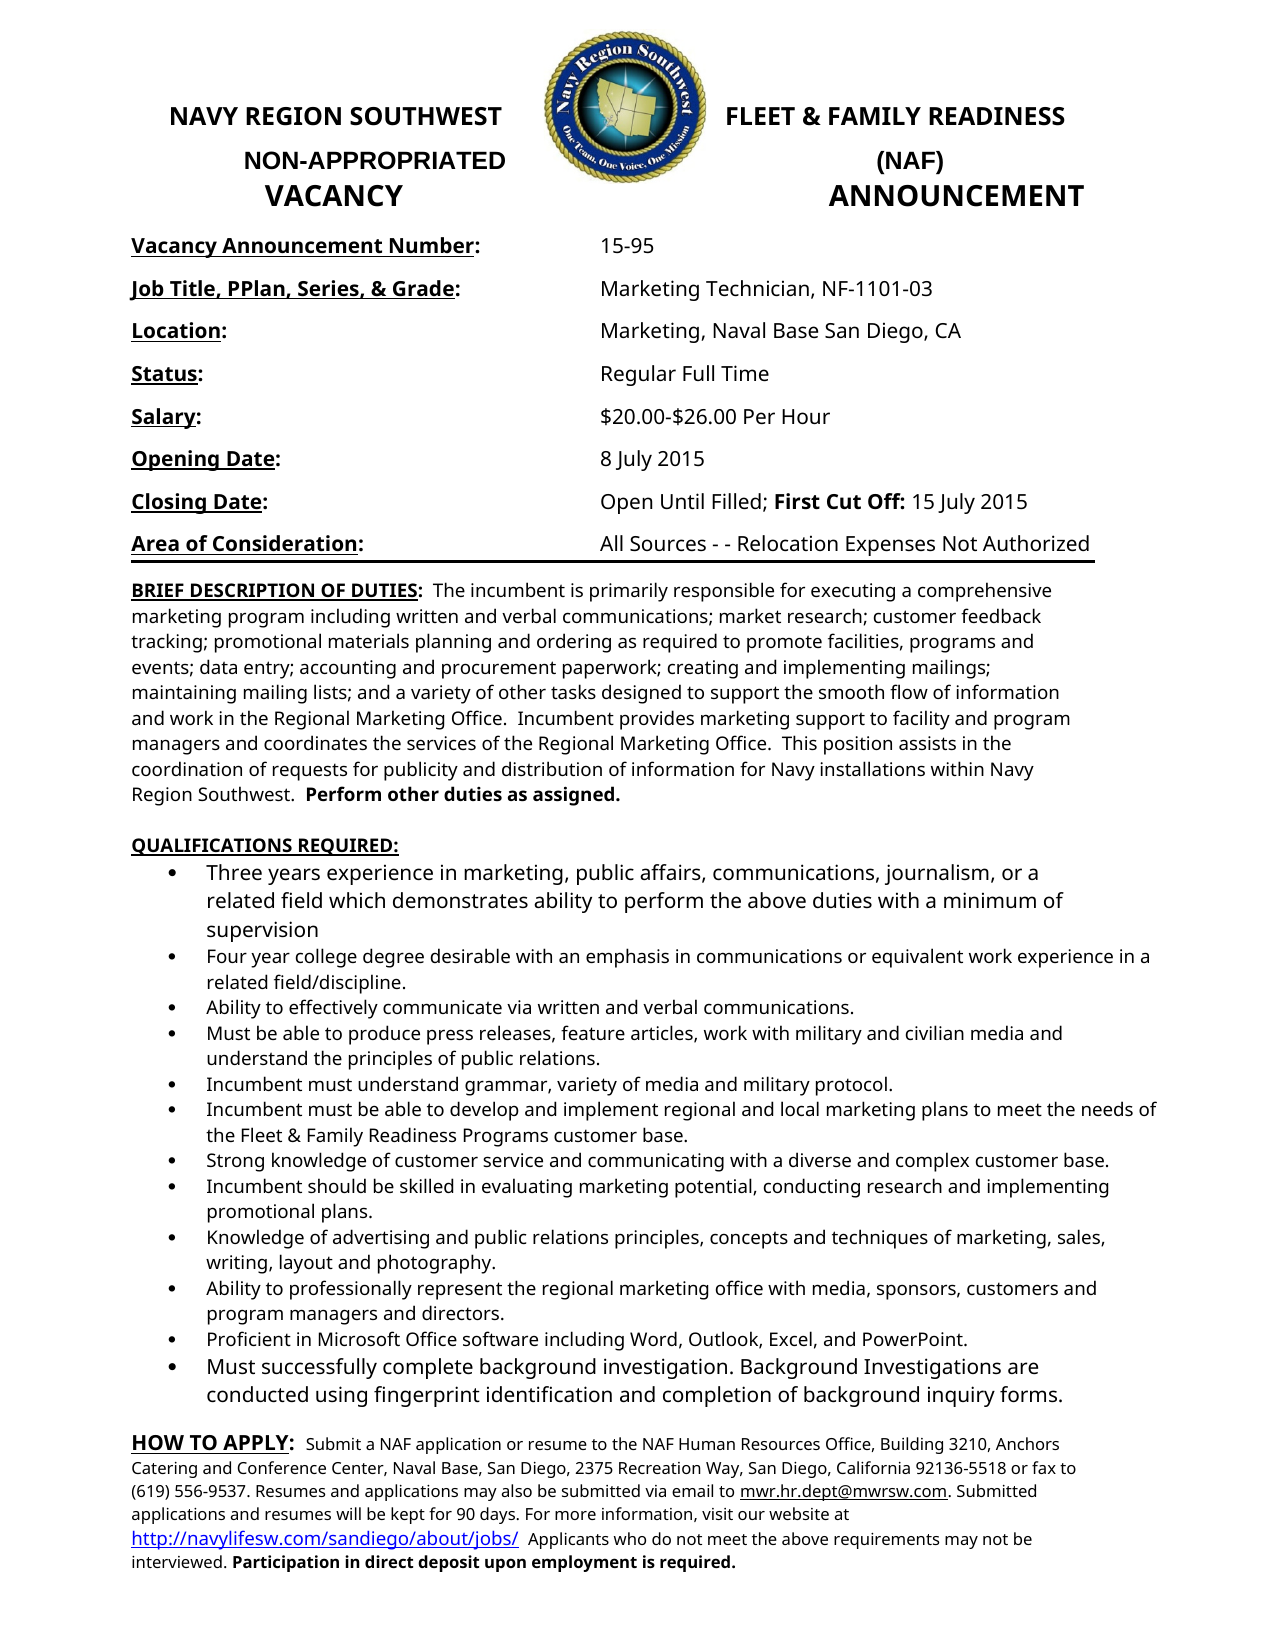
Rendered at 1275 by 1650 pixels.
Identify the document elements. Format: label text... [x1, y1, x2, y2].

list Three years experience in marketing, public affairs, communications, journalism, or a related field which demonstrates ability to perform the above duties with a minimum of supervision [169, 858, 1095, 943]
list Ability to effectively communicate via written and verbal communications. [169, 994, 1170, 1020]
text Vacancy Announcement Number: 15-95 [131, 231, 1095, 260]
list Ability to professionally represent the regional marketing office with media, sponsors, customers and program managers and directors. [169, 1275, 1170, 1326]
text HOW TO APPLY: Submit a NAF application or resume to the NAF Human Resources Office, Building 3210, Anchors Catering and Conference Center, Naval Base, San Diego, 2375 Recreation Way, San Diego, California 92136-5518 or fax to (619) 556-9537. Resumes and applications may also be submitted via email to mwr.hr.dept@mwrsw.com. Submitted applications and resumes will be kept for 90 days. For more information, visit our website at http://navylifesw.com/sandiego/about/jobs/ Applicants who do not meet the above requirements may not be interviewed. Participation in direct deposit upon employment is required. [131, 1428, 1095, 1573]
text QUALIFICATIONS REQUIRED: [131, 833, 1095, 858]
list Incumbent should be skilled in evaluating marketing potential, conducting research and implementing promotional plans. [169, 1173, 1170, 1224]
list Incumbent must understand grammar, variety of media and military protocol. [169, 1071, 1170, 1097]
text NON-APPROPRIATED (NAF) [707, 146, 1095, 175]
text NON-APPROPRIATED (NAF) [225, 146, 543, 175]
text Opening Date: 8 July 2015 [131, 444, 1095, 473]
subtitle NAVY REGION SOUTHWEST FLEET & FAMILY READINESS [169, 98, 543, 132]
list Knowledge of advertising and public relations principles, concepts and techniques of marketing, sales, writing, layout and photography. [169, 1224, 1170, 1275]
subtitle VACANCY ANNOUNCEMENT [142, 175, 1188, 215]
list Incumbent must be able to develop and implement regional and local marketing plans to meet the needs of the Fleet & Family Readiness Programs customer base. [169, 1097, 1170, 1148]
text Job Title, PPlan, Series, & Grade: Marketing Technician, NF-1101-03 [131, 274, 1095, 302]
text Salary: $20.00-$26.00 Per Hour [131, 402, 1095, 430]
text Status: Regular Full Time [131, 359, 1095, 388]
text Closing Date: Open Until Filled; First Cut Off: 15 July 2015 [131, 487, 1095, 515]
text Area of Consideration: All Sources - - Relocation Expenses Not Authorized [131, 529, 1095, 560]
list Strong knowledge of customer service and communicating with a diverse and complex customer base. [169, 1148, 1170, 1173]
list Must be able to produce press releases, feature articles, work with military and civilian media and understand the principles of public relations. [169, 1020, 1170, 1071]
subtitle NAVY REGION SOUTHWEST FLEET & FAMILY READINESS [707, 98, 1188, 132]
picture [543, 29, 707, 184]
list Four year college degree desirable with an emphasis in communications or equivalent work experience in a related field/discipline. [169, 943, 1170, 994]
list Proficient in Microsoft Office software including Word, Outlook, Excel, and PowerPoint. [169, 1326, 1170, 1352]
text Location: Marketing, Naval Base San Diego, CA [131, 317, 1095, 345]
list Must successfully complete background investigation. Background Investigations are conducted using fingerprint identification and completion of background inquiry forms. [169, 1352, 1095, 1409]
text BRIEF DESCRIPTION OF DUTIES: The incumbent is primarily responsible for executing a comprehensive marketing program including written and verbal communications; market research; customer feedback tracking; promotional materials planning and ordering as required to promote facilities, programs and events; data entry; accounting and procurement paperwork; creating and implementing mailings; maintaining mailing lists; and a variety of other tasks designed to support the smooth flow of information and work in the Regional Marketing Office. Incumbent provides marketing support to facility and program managers and coordinates the services of the Regional Marketing Office. This position assists in the coordination of requests for publicity and distribution of information for Navy installations within Navy Region Southwest. Perform other duties as assigned. [131, 577, 1095, 807]
